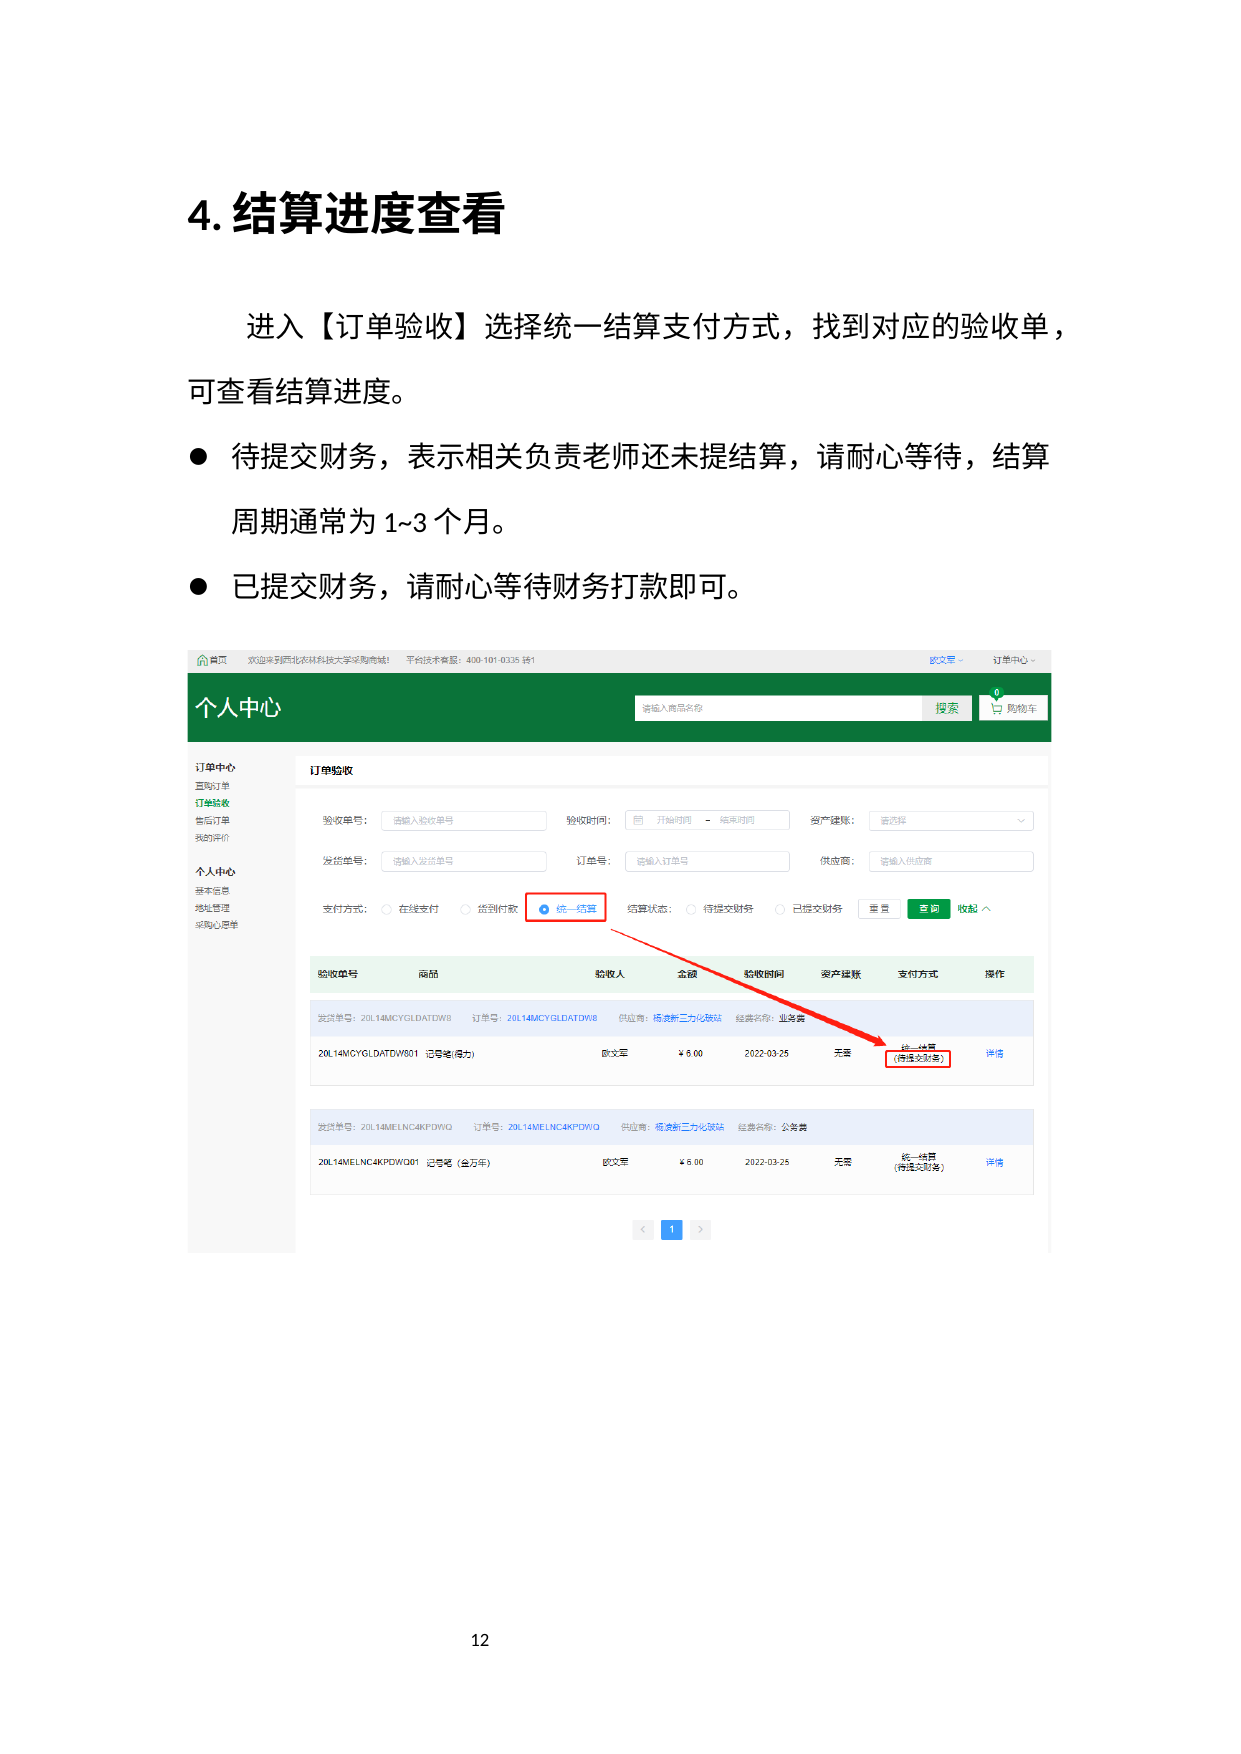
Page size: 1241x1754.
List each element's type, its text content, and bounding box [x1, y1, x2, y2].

picture [187, 650, 1052, 1253]
text 进入【订单验收】选择统一结算支付方式，找到对应的验收单，可查看结算进度。 [187, 293, 1053, 423]
list 待提交财务，表示相关负责老师还未提结算，请耐心等待，结算周期通常为1~3 个月。 [187, 423, 1053, 553]
list 已提交财务，请耐心等待财务打款即可。 [187, 553, 1053, 618]
subtitle 结算进度查看 [187, 162, 1053, 259]
